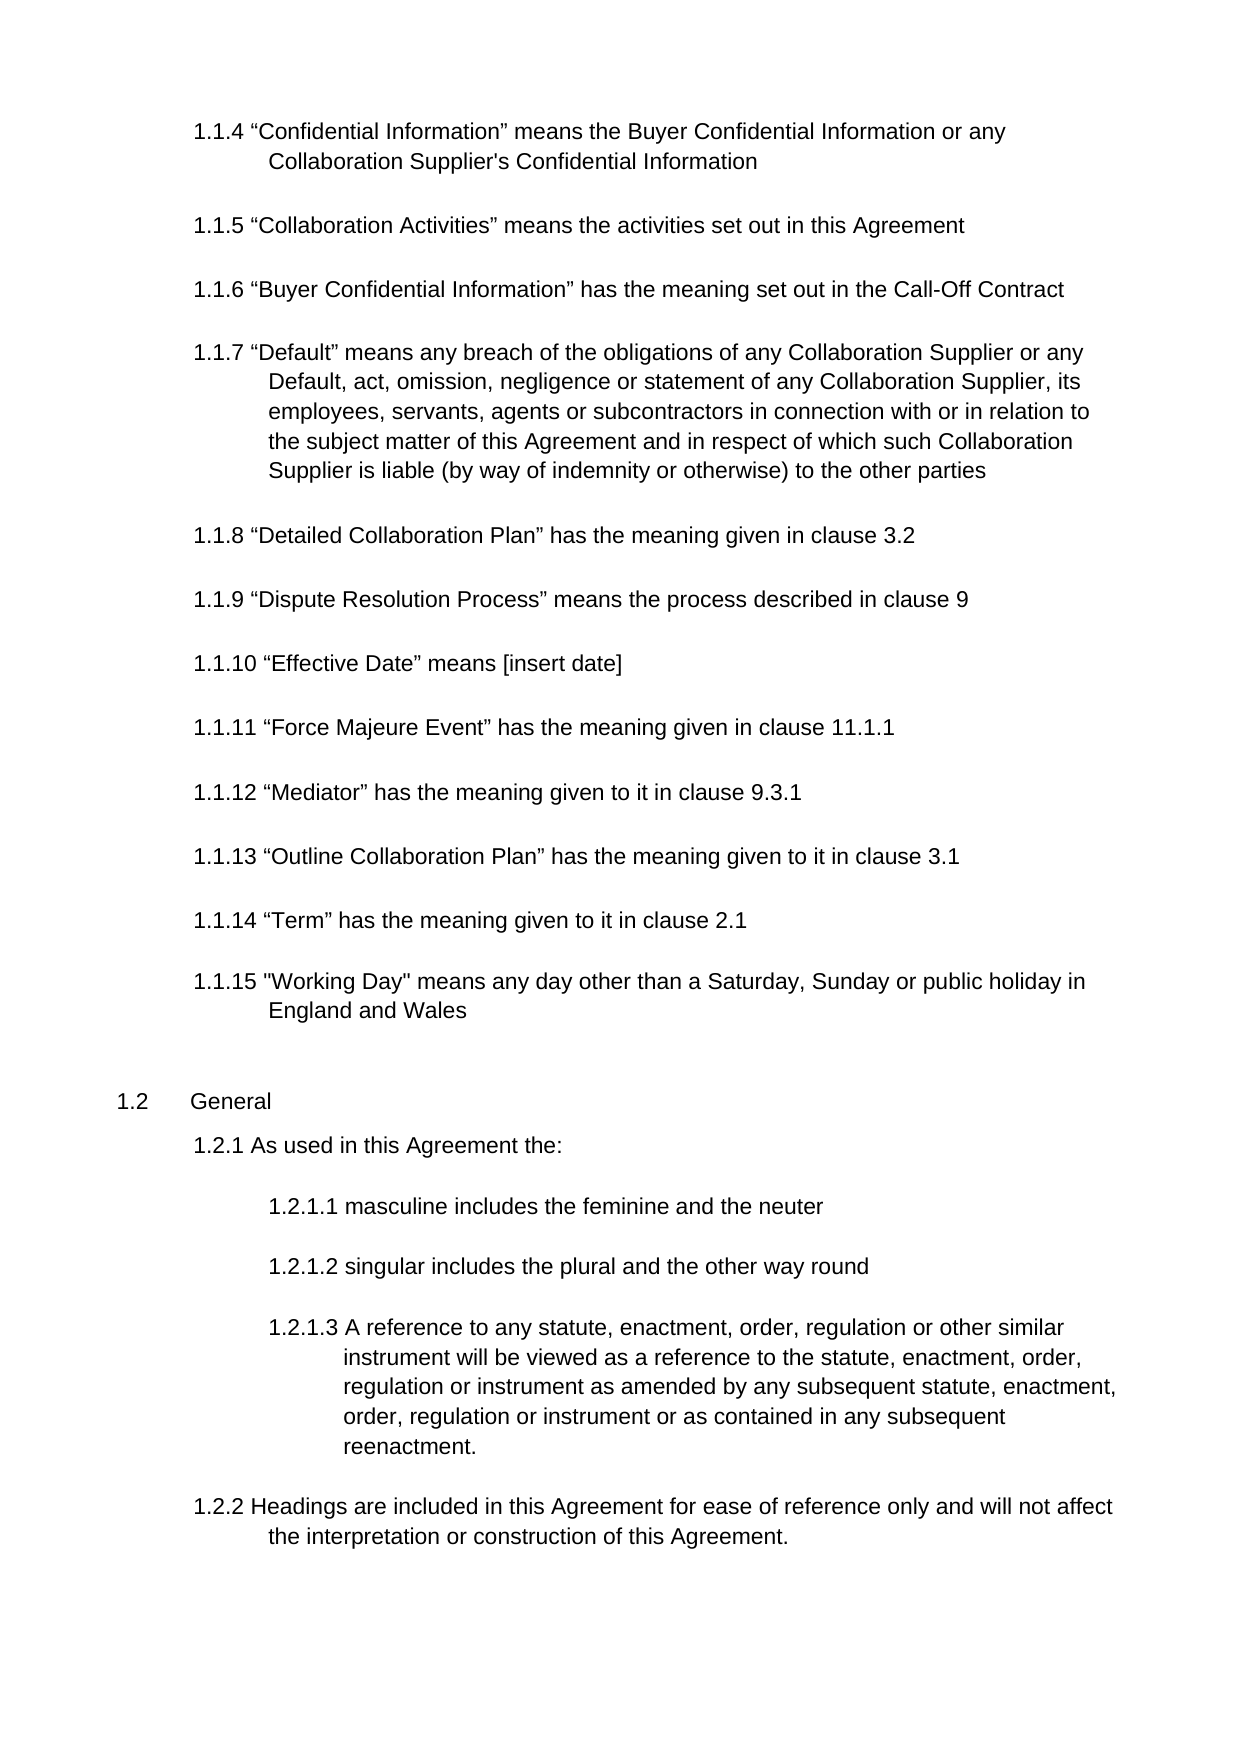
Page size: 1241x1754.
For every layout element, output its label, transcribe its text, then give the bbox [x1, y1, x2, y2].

text 1.1.12 “Mediator” has the meaning given to it in clause 9.3.1 [193, 778, 1122, 805]
text 1.1.8 “Detailed Collaboration Plan” has the meaning given in clause 3.2 [193, 522, 1122, 548]
text 1.2.1.3 A reference to any statute, enactment, order, regulation or other similar instrument will be viewed as a reference to the statute, enactment, order, regulation or instrument as amended by any subsequent statute, enactment, order, regulation or instrument or as contained in any subsequent reenactment. [268, 1314, 1122, 1459]
text 1.2.2 Headings are included in this Agreement for ease of reference only and will not affect the interpretation or construction of this Agreement. [193, 1493, 1122, 1549]
text 1.1.10 “Effective Date” means [insert date] [193, 650, 1122, 676]
text 1.1.7 “Default” means any breach of the obligations of any Collaboration Supplier or any Default, act, omission, negligence or statement of any Collaboration Supplier, its employees, servants, agents or subcontractors in connection with or in relation to the subject matter of this Agreement and in respect of which such Collaboration Supplier is liable (by way of indemnity or otherwise) to the other parties [193, 338, 1122, 484]
text 1.1.5 “Collaboration Activities” means the activities set out in this Agreement [193, 212, 1122, 238]
text 1.2 General [116, 1088, 1122, 1114]
text 1.1.6 “Buyer Confidential Information” has the meaning set out in the Call-Off Contract [193, 276, 1122, 302]
text 1.2.1 As used in this Agreement the: [193, 1132, 1122, 1158]
text 1.2.1.2 singular includes the plural and the other way round [268, 1253, 1122, 1279]
text 1.1.14 “Term” has the meaning given to it in clause 2.1 [193, 907, 1122, 933]
text 1.1.9 “Dispute Resolution Process” means the process described in clause 9 [193, 586, 1122, 612]
text 1.1.11 “Force Majeure Event” has the meaning given in clause 11.1.1 [193, 714, 1122, 741]
text 1.1.15 "Working Day" means any day other than a Saturday, Sunday or public holiday in England and Wales [193, 968, 1122, 1024]
text 1.2.1.1 masculine includes the feminine and the neuter [268, 1193, 1122, 1219]
text 1.1.13 “Outline Collaboration Plan” has the meaning given to it in clause 3.1 [193, 843, 1122, 869]
text 1.1.4 “Confidential Information” means the Buyer Confidential Information or any Collaboration Supplier's Confidential Information [193, 118, 1122, 174]
